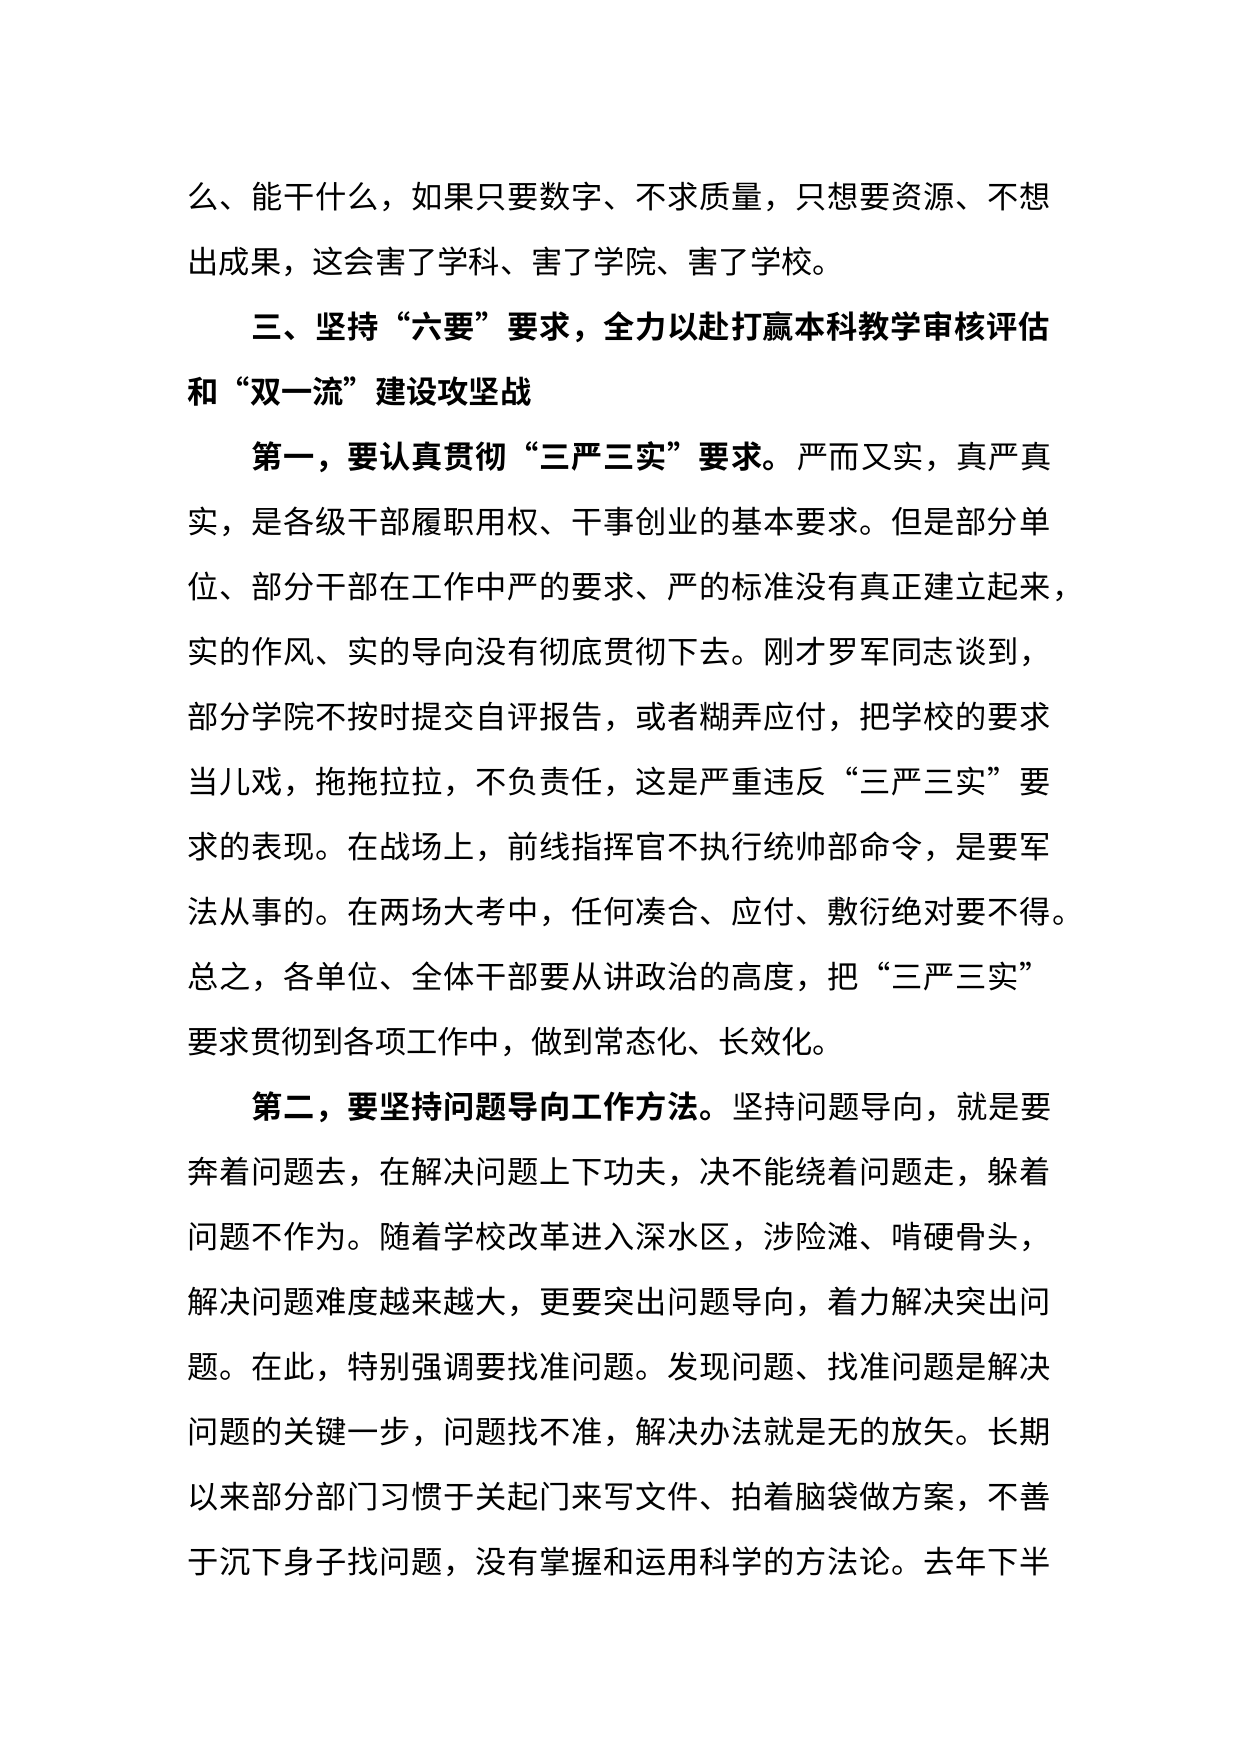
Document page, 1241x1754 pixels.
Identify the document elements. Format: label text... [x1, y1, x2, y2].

text 第一，要认真贯彻“三严三实”要求。严而又实，真严真实，是各级干部履职用权、干事创业的基本要求。但是部分单位、部分干部在工作中严的要求、严的标准没有真正建立起来，实的作风、实的导向没有彻底贯彻下去。刚才罗军同志谈到，部分学院不按时提交自评报告，或者糊弄应付，把学校的要求当儿戏，拖拖拉拉，不负责任，这是严重违反“三严三实”要求的表现。在战场上，前线指挥官不执行统帅部命令，是要军法从事的。在两场大考中，任何凑合、应付、敷衍绝对要不得。总之，各单位、全体干部要从讲政治的高度，把“三严三实”要求贯彻到各项工作中，做到常态化、长效化。 [187, 422, 1053, 1072]
text 三、坚持“六要”要求，全力以赴打赢本科教学审核评估和“双一流”建设攻坚战 [187, 292, 1053, 422]
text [187, 162, 1053, 292]
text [187, 1072, 1053, 1592]
